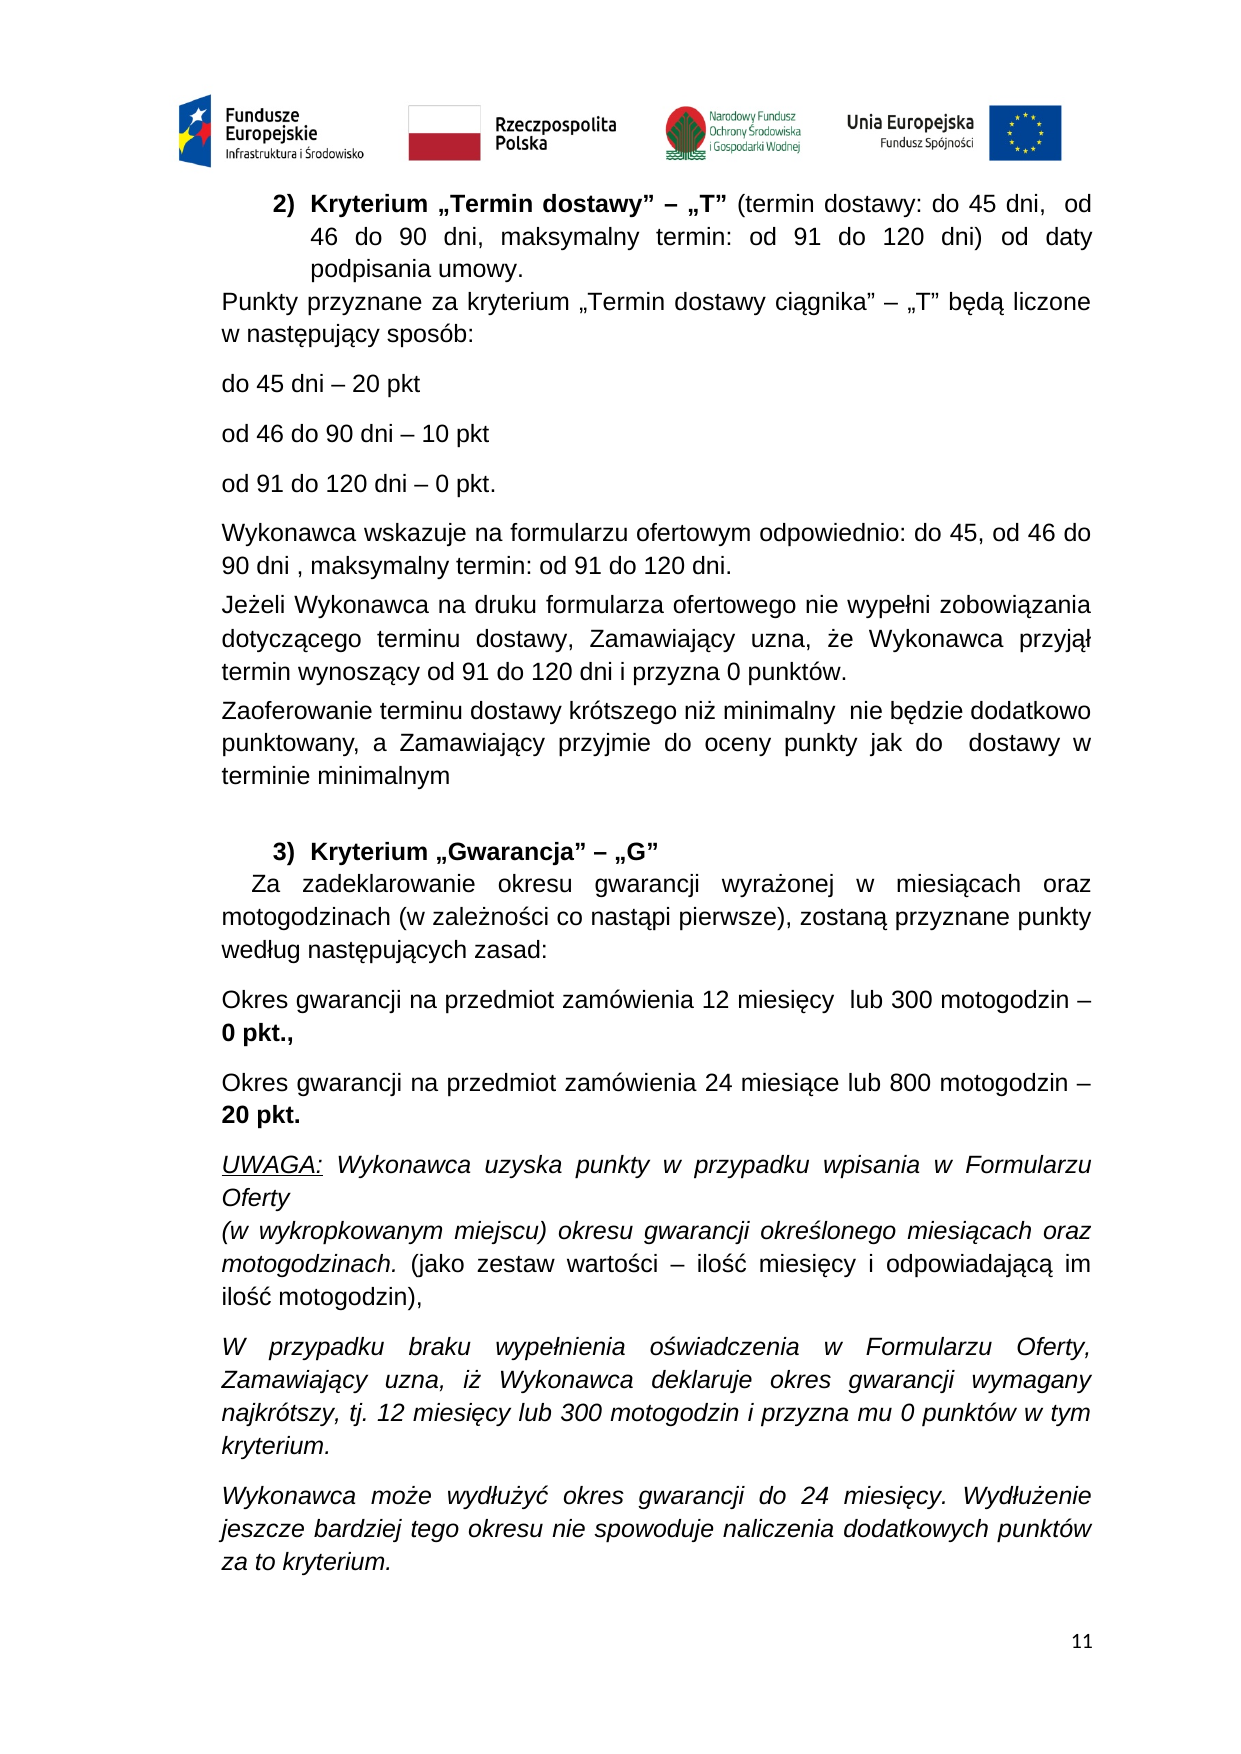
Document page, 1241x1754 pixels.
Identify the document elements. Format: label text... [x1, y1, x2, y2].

list Kryterium „Termin dostawy” – „T” (termin dostawy: do 45 dni, od 46 do 90 dni, maksymalny termin: od 91 do 120 dni) od daty podpisania umowy. [273, 190, 1093, 283]
text Okres gwarancji na przedmiot zamówienia 12 miesięcy lub 300 motogodzin – 0 pkt., [221, 985, 1093, 1047]
text W przypadku braku wypełnienia oświadczenia w Formularzu Oferty, Zamawiający uzna, iż Wykonawca deklaruje okres gwarancji wymagany najkrótszy, tj. 12 miesięcy lub 300 motogodzin i przyzna mu 0 punktów w tym kryterium. [221, 1332, 1093, 1460]
text Okres gwarancji na przedmiot zamówienia 24 miesiące lub 800 motogodzin – 20 pkt. [221, 1067, 1093, 1129]
picture [147, 73, 1093, 190]
text Wykonawca może wydłużyć okres gwarancji do 24 miesięcy. Wydłużenie jeszcze bardziej tego okresu nie spowoduje naliczenia dodatkowych punktów za to kryterium. [162, 1481, 1093, 1576]
text Zaoferowanie terminu dostawy krótszego niż minimalny nie będzie dodatkowo punktowany, a Zamawiający przyjmie do oceny punkty jak do dostawy w terminie minimalnym [221, 696, 1093, 789]
text od 91 do 120 dni – 0 pkt. [148, 468, 1093, 497]
text od 46 do 90 dni – 10 pkt [148, 419, 1093, 448]
text Jeżeli Wykonawca na druku formularza ofertowego nie wypełni zobowiązania dotyczącego terminu dostawy, Zamawiający uzna, że Wykonawca przyjął termin wynoszący od 91 do 120 dni i przyzna 0 punktów. [221, 591, 1093, 685]
list Kryterium „Gwarancja” – „G” [273, 837, 1093, 865]
text do 45 dni – 20 pkt [148, 369, 1093, 398]
text Punkty przyznane za kryterium „Termin dostawy ciągnika” – „T” będą liczone w następujący sposób: [148, 286, 1093, 348]
text Wykonawca wskazuje na formularzu ofertowym odpowiednio: do 45, od 46 do 90 dni , maksymalny termin: od 91 do 120 dni. [221, 518, 1093, 580]
text UWAGA: Wykonawca uzyska punkty w przypadku wpisania w Formularzu Oferty (w wykropkowanym miejscu) okresu gwarancji określonego miesiącach oraz motogodzinach. (jako zestaw wartości – ilość miesięcy i odpowiadającą im ilość motogodzin), [162, 1150, 1093, 1311]
text Za zadeklarowanie okresu gwarancji wyrażonej w miesiącach oraz motogodzinach (w zależności co nastąpi pierwsze), zostaną przyznane punkty według następujących zasad: [148, 869, 1093, 964]
